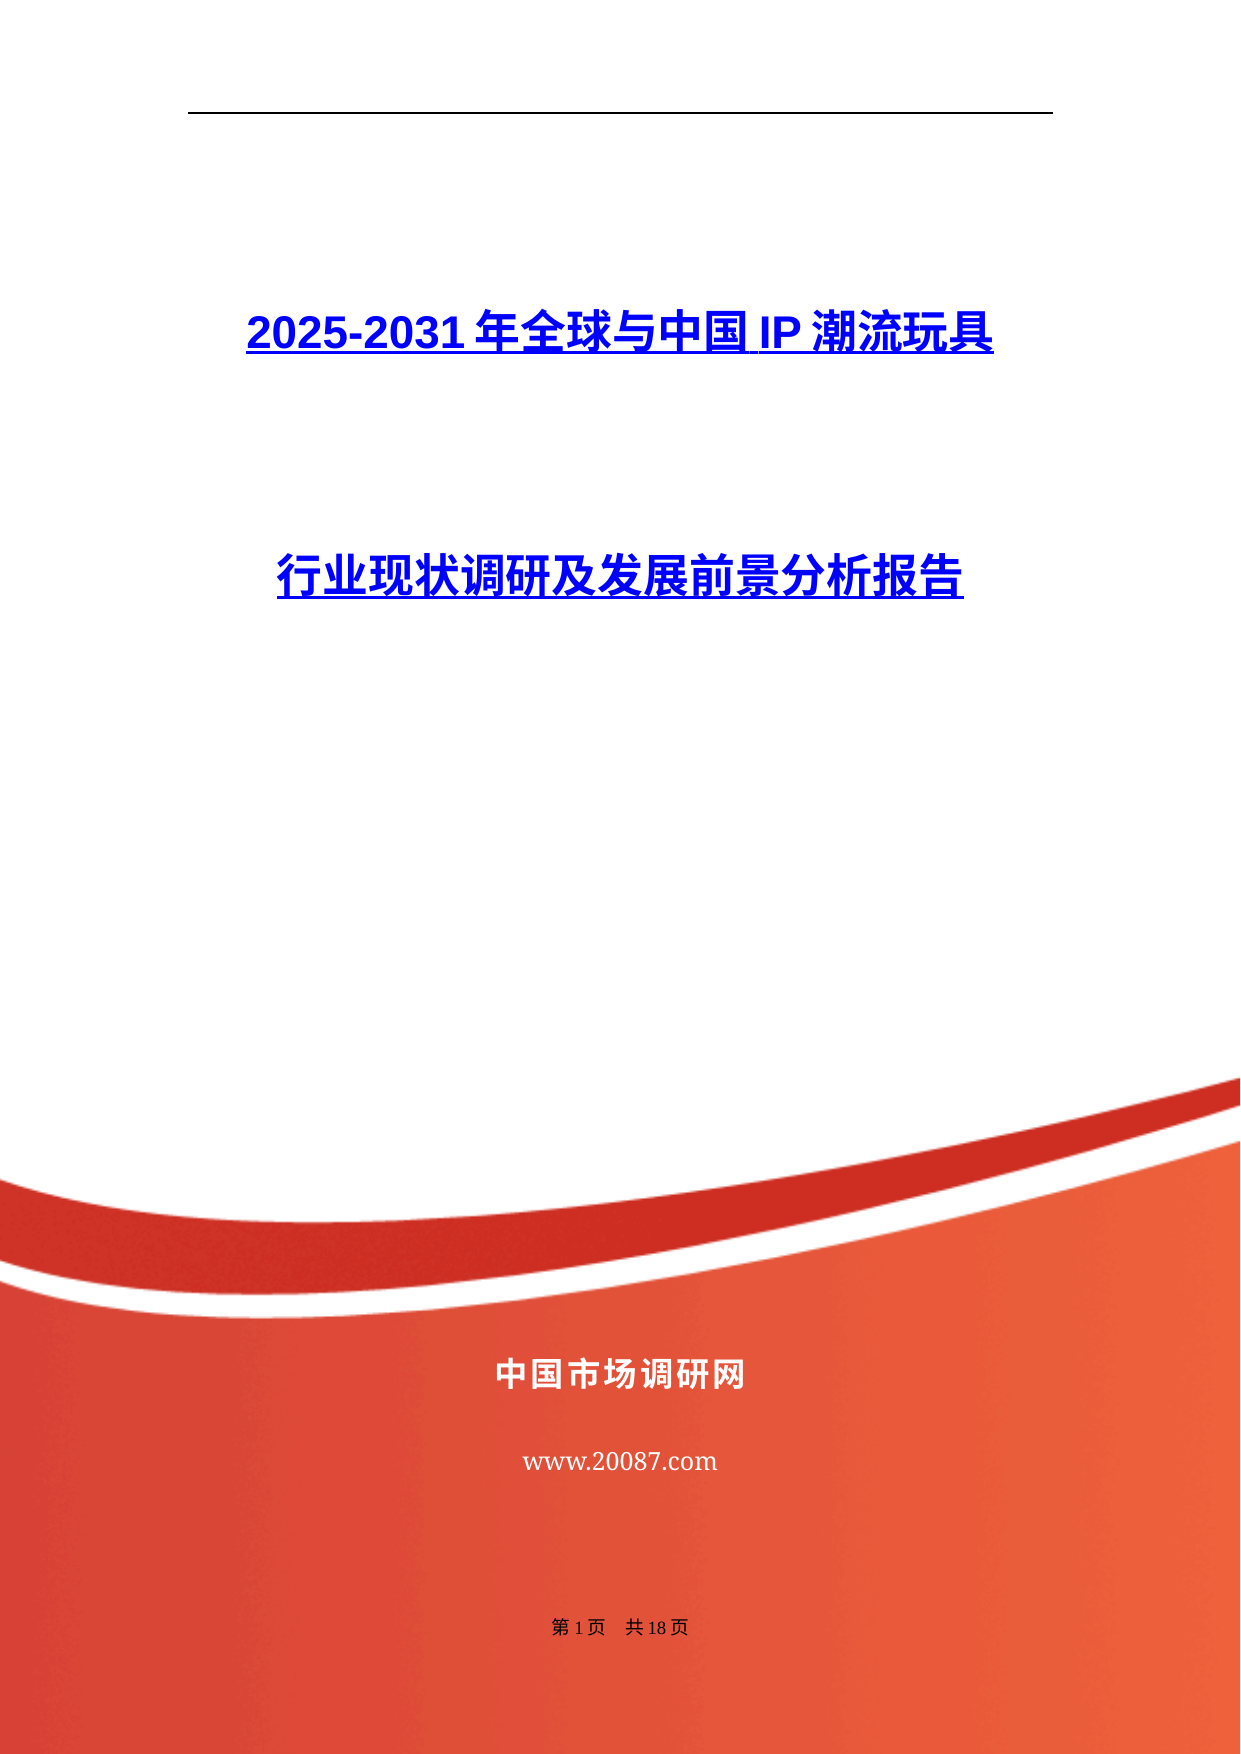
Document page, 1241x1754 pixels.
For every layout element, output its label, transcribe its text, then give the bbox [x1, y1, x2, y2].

text www.20087.com [187, 1428, 1053, 1493]
table_header 2025-2031年全球与中国IP潮流玩具行业现状调研及发展前景分析报告 [188, 207, 1053, 773]
picture [0, 1006, 1241, 1754]
subtitle 中国市场调研网 [187, 1339, 1053, 1404]
